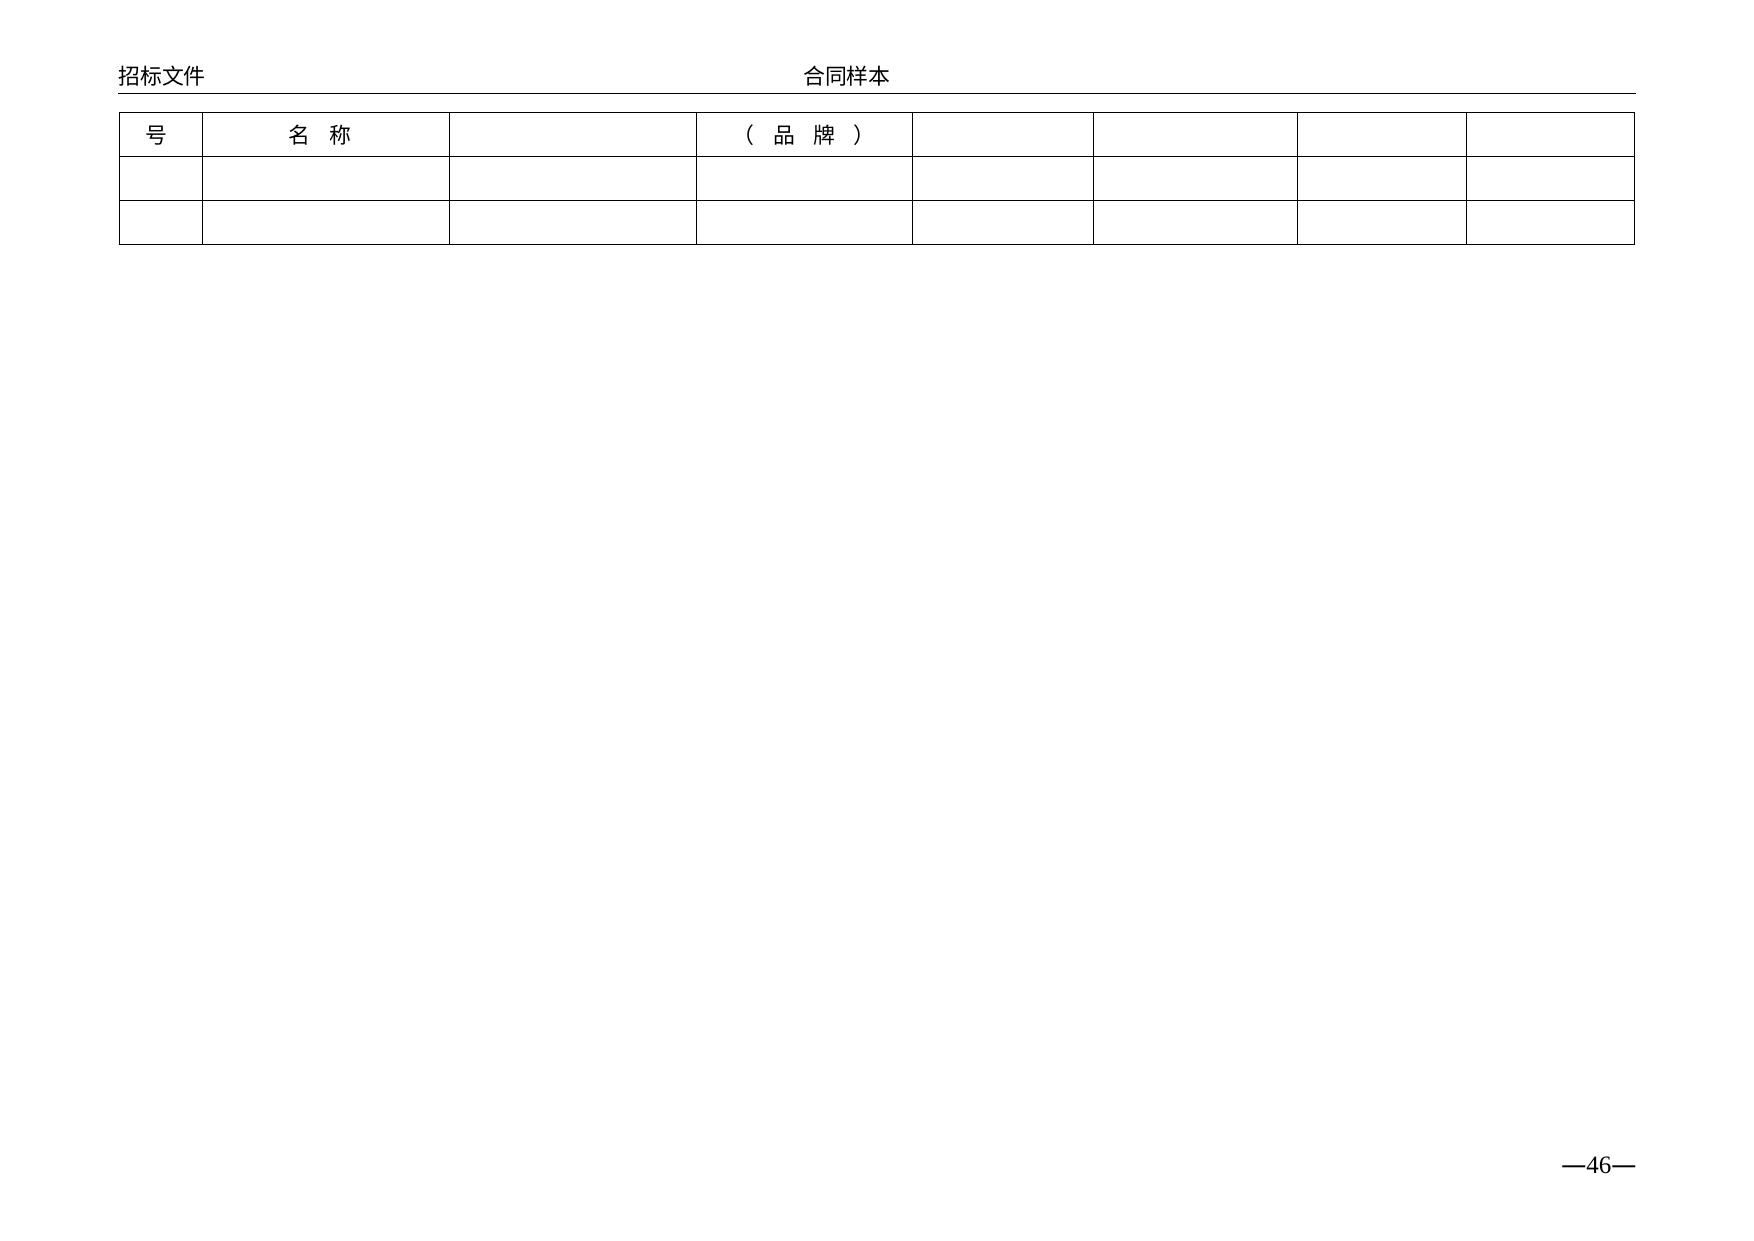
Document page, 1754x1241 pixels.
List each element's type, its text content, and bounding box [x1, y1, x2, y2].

table_cell [203, 157, 449, 199]
table_cell [913, 157, 1093, 199]
table_cell [120, 157, 202, 199]
table_header 数量 [913, 113, 1093, 156]
table_cell [1467, 157, 1634, 199]
table_header 原产地 [1298, 113, 1466, 156]
table_cell [913, 201, 1093, 243]
table_cell [1298, 201, 1466, 243]
table_cell [203, 201, 449, 243]
table_cell [450, 201, 696, 243]
table_cell [1094, 201, 1297, 243]
table_header 规格型号 [450, 113, 696, 156]
table_header 生产厂家（品牌） [697, 113, 912, 156]
table_header 单价 [1094, 113, 1297, 156]
table_cell [450, 157, 696, 199]
table_header 备注 [1467, 113, 1634, 156]
table_cell [1467, 201, 1634, 243]
table_cell [697, 157, 912, 199]
table_header 序号 [120, 113, 202, 156]
table_cell [120, 201, 202, 243]
table_cell [697, 201, 912, 243]
table_cell [1094, 157, 1297, 199]
table_header 易损易耗件名称 [203, 113, 449, 156]
table_cell [1298, 157, 1466, 199]
